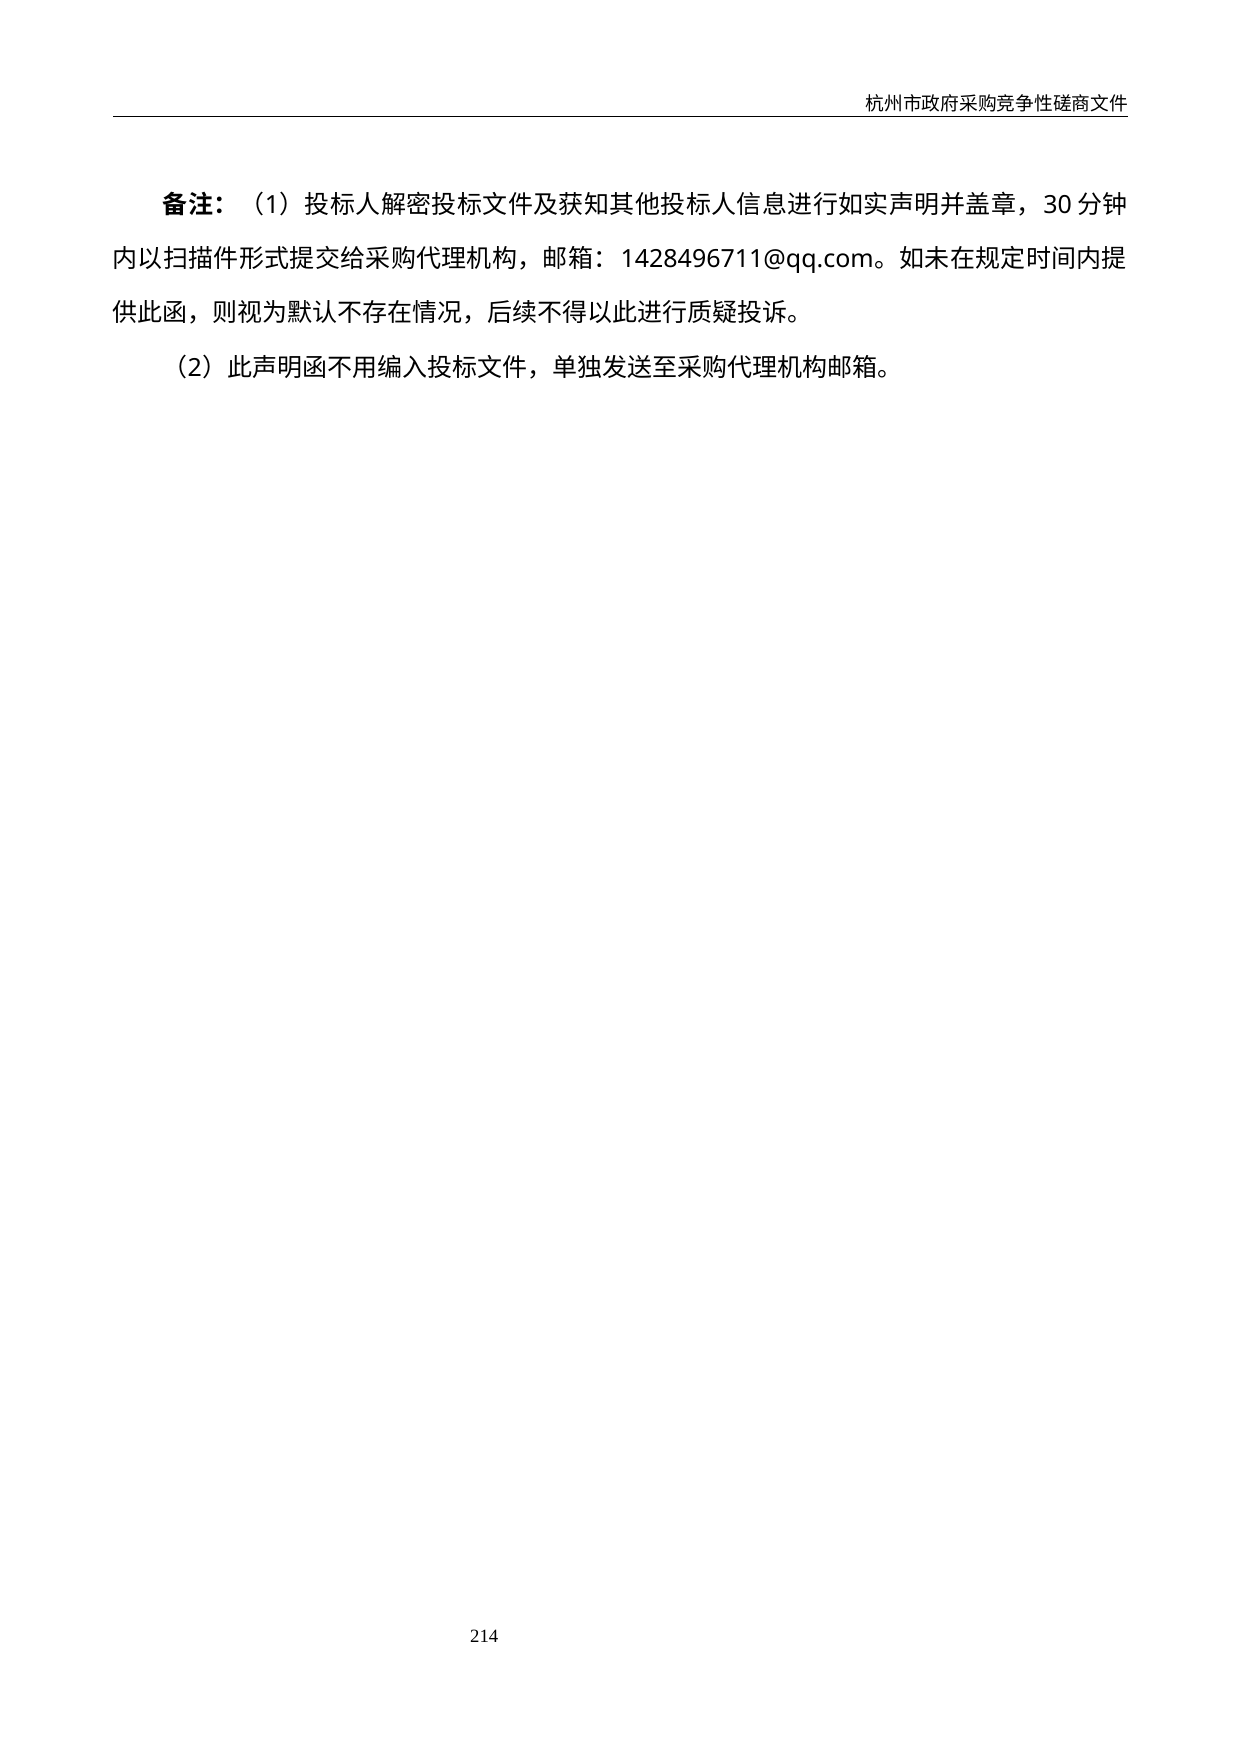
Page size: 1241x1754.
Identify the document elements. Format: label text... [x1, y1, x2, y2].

text 备注：（1）投标人解密投标文件及获知其他投标人信息进行如实声明并盖章，30分钟内以扫描件形式提交给采购代理机构，邮箱：1428496711@qq.com。如未在规定时间内提供此函，则视为默认不存在情况，后续不得以此进行质疑投诉。 [112, 184, 1128, 329]
text （2）此声明函不用编入投标文件，单独发送至采购代理机构邮箱。 [112, 347, 1128, 383]
